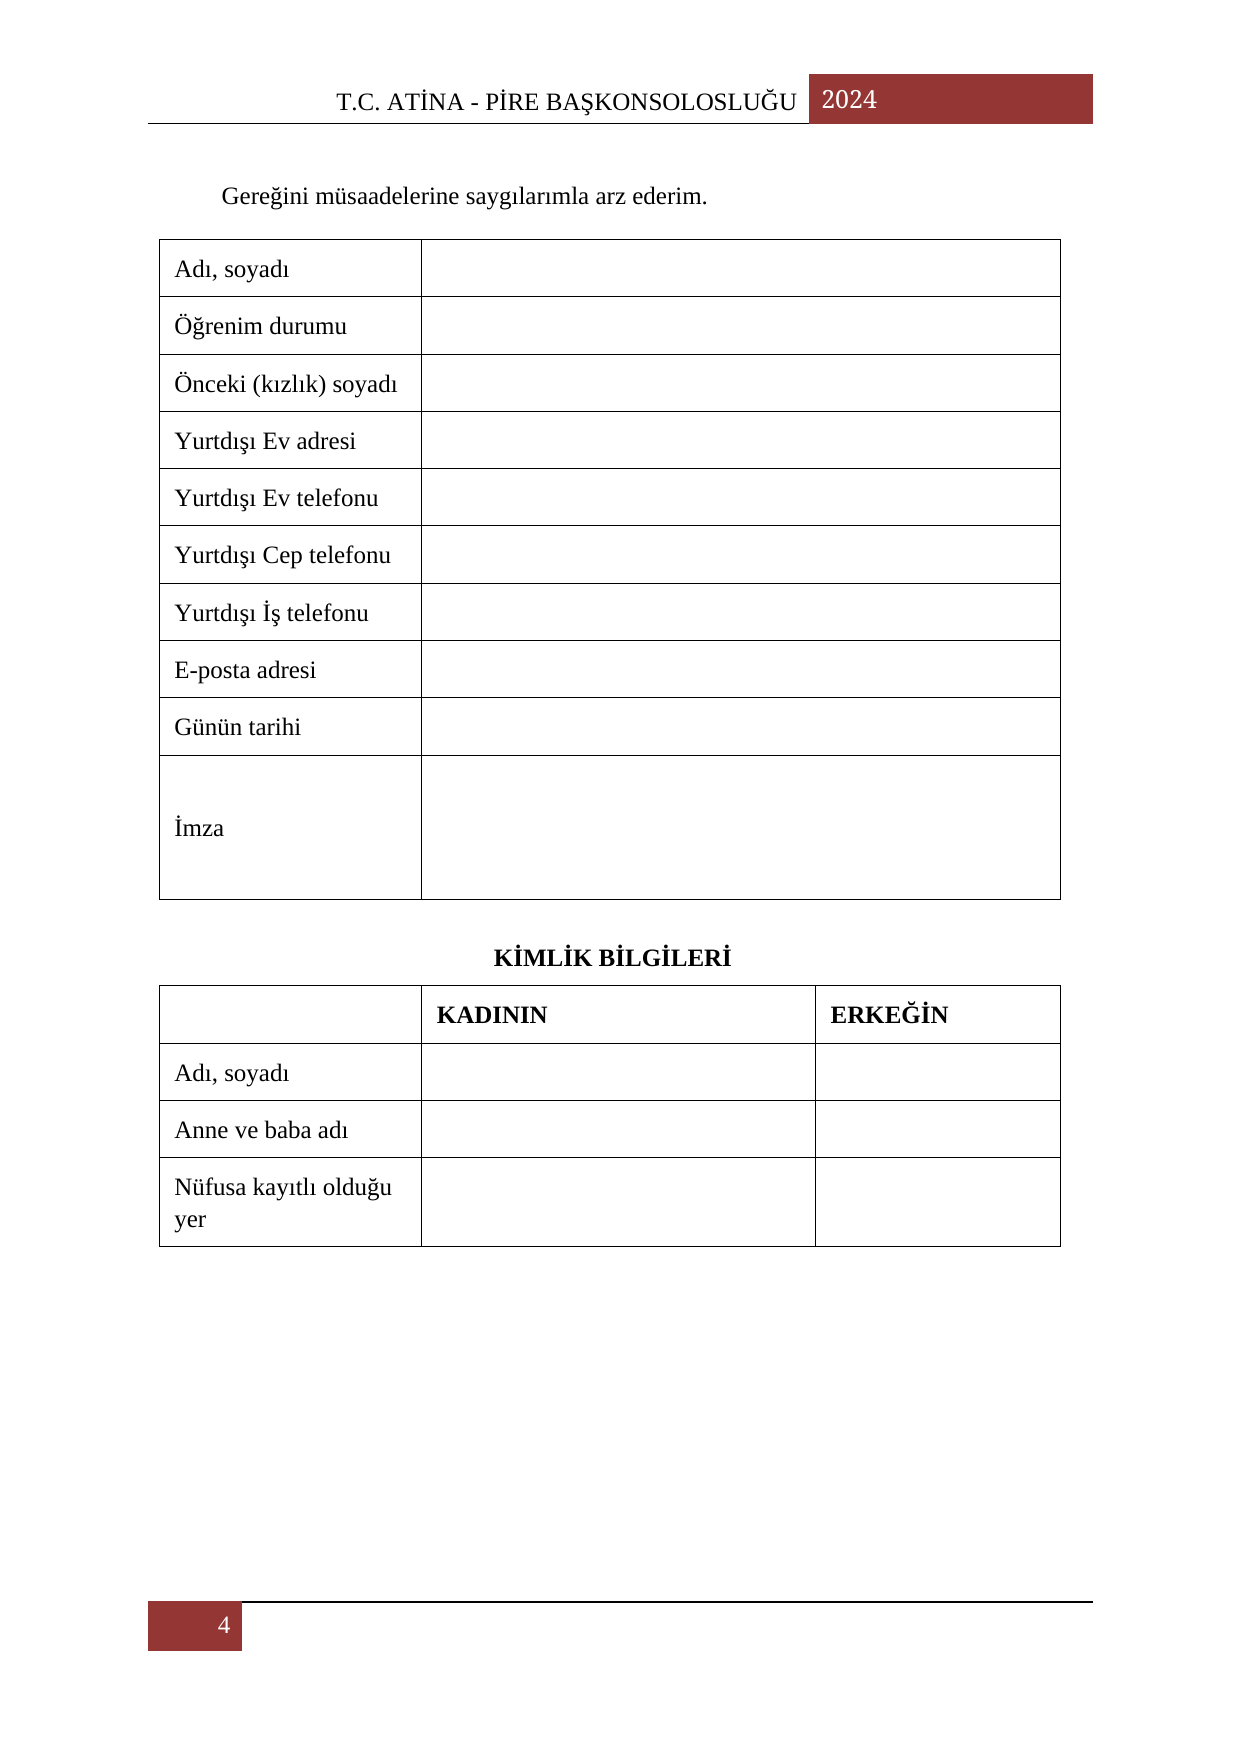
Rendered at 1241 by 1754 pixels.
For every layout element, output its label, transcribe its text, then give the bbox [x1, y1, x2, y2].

table_cell [422, 584, 1060, 640]
table_cell Anne ve baba adı [160, 1101, 421, 1157]
table_header KADININ [422, 986, 815, 1043]
table_cell [816, 1044, 1060, 1100]
table_cell Öğrenim durumu [160, 297, 421, 353]
table_cell Adı, soyadı [160, 1044, 421, 1100]
table_cell Yurtdışı İş telefonu [160, 584, 421, 640]
text Gereğini müsaadelerine saygılarımla arz ederim. [133, 181, 1093, 210]
table_cell Yurtdışı Ev adresi [160, 412, 421, 468]
table_cell [422, 698, 1060, 754]
table_cell Günün tarihi [160, 698, 421, 754]
table_cell [422, 1158, 815, 1246]
table_cell [816, 1101, 1060, 1157]
table_header ERKEĞİN [816, 986, 1060, 1043]
table_cell [422, 1101, 815, 1157]
table_cell Önceki (kızlık) soyadı [160, 355, 421, 411]
table_cell Yurtdışı Ev telefonu [160, 469, 421, 525]
table_cell İmza [160, 756, 421, 899]
table_cell [422, 469, 1060, 525]
text KİMLİK BİLGİLERİ [133, 942, 1093, 973]
table_header Adı, soyadı [160, 240, 421, 296]
table_cell Yurtdışı Cep telefonu [160, 526, 421, 583]
table_header [422, 240, 1060, 296]
table_cell [422, 526, 1060, 583]
table_cell E-posta adresi [160, 641, 421, 697]
table_cell Nüfusa kayıtlı olduğu yer [160, 1158, 421, 1246]
table_cell [422, 355, 1060, 411]
table_cell [422, 412, 1060, 468]
table_cell [816, 1158, 1060, 1246]
table_header [160, 986, 421, 1043]
table_cell [422, 1044, 815, 1100]
table_cell [422, 297, 1060, 353]
table_cell [422, 756, 1060, 899]
table_cell [422, 641, 1060, 697]
